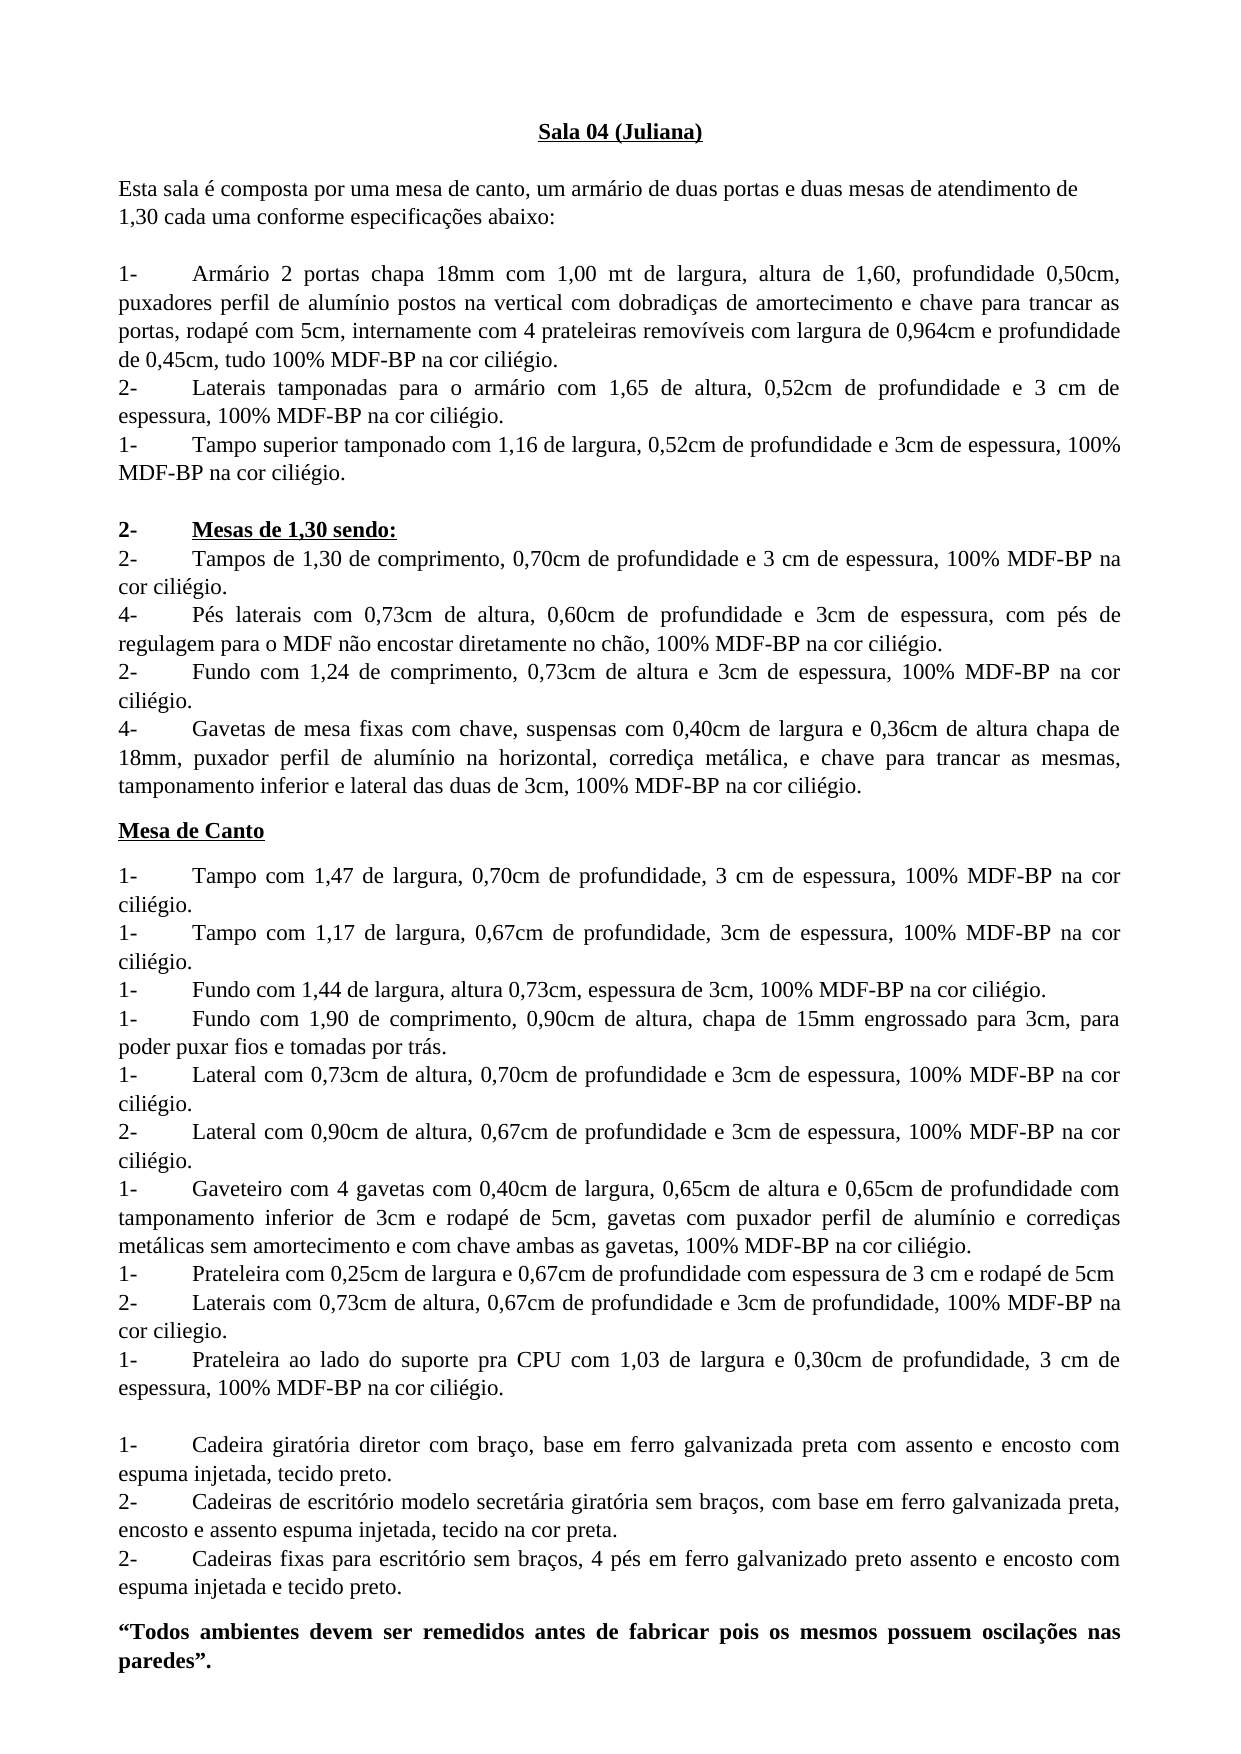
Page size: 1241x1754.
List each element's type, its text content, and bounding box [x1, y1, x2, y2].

text “Todos ambientes devem ser remedidos antes de fabricar pois os mesmos possuem oscilações nas paredes”. [118, 1618, 1122, 1673]
list Fundo com 1,24 de comprimento, 0,73cm de altura e 3cm de espessura, 100% MDF-BP na cor ciliégio. [118, 658, 1122, 713]
text Mesa de Canto [118, 817, 1122, 844]
list Gaveteiro com 4 gavetas com 0,40cm de largura, 0,65cm de altura e 0,65cm de profundidade com tamponamento inferior de 3cm e rodapé de 5cm, gavetas com puxador perfil de alumínio e corrediças metálicas sem amortecimento e com chave ambas as gavetas, 100% MDF-BP na cor ciliégio. [118, 1175, 1122, 1258]
list Mesas de 1,30 sendo: [118, 516, 1122, 543]
list Pés laterais com 0,73cm de altura, 0,60cm de profundidade e 3cm de espessura, com pés de regulagem para o MDF não encostar diretamente no chão, 100% MDF-BP na cor ciliégio. [118, 602, 1122, 656]
list Fundo com 1,90 de comprimento, 0,90cm de altura, chapa de 15mm engrossado para 3cm, para poder puxar fios e tomadas por trás. [118, 1004, 1122, 1059]
list Tampo com 1,17 de largura, 0,67cm de profundidade, 3cm de espessura, 100% MDF-BP na cor ciliégio. [118, 919, 1122, 974]
list Laterais tamponadas para o armário com 1,65 de altura, 0,52cm de profundidade e 3 cm de espessura, 100% MDF-BP na cor ciliégio. [118, 374, 1122, 429]
list Cadeira giratória diretor com braço, base em ferro galvanizada preta com assento e encosto com espuma injetada, tecido preto. [118, 1431, 1122, 1486]
list Tampo com 1,47 de largura, 0,70cm de profundidade, 3 cm de espessura, 100% MDF-BP na cor ciliégio. [118, 862, 1122, 917]
list Sala 04 (Juliana) [118, 118, 1122, 144]
list Laterais com 0,73cm de altura, 0,67cm de profundidade e 3cm de profundidade, 100% MDF-BP na cor ciliegio. [118, 1289, 1122, 1344]
list Esta sala é composta por uma mesa de canto, um armário de duas portas e duas mesas de atendimento de 1,30 cada uma conforme especificações abaixo: [118, 175, 1122, 230]
list Cadeiras fixas para escritório sem braços, 4 pés em ferro galvanizado preto assento e encosto com espuma injetada e tecido preto. [118, 1545, 1122, 1600]
list Prateleira com 0,25cm de largura e 0,67cm de profundidade com espessura de 3 cm e rodapé de 5cm [118, 1261, 1122, 1287]
list Cadeiras de escritório modelo secretária giratória sem braços, com base em ferro galvanizada preta, encosto e assento espuma injetada, tecido na cor preta. [118, 1488, 1122, 1543]
list Lateral com 0,90cm de altura, 0,67cm de profundidade e 3cm de espessura, 100% MDF-BP na cor ciliégio. [118, 1118, 1122, 1173]
list Fundo com 1,44 de largura, altura 0,73cm, espessura de 3cm, 100% MDF-BP na cor ciliégio. [118, 976, 1122, 1002]
list Gavetas de mesa fixas com chave, suspensas com 0,40cm de largura e 0,36cm de altura chapa de 18mm, puxador perfil de alumínio na horizontal, corrediça metálica, e chave para trancar as mesmas, tamponamento inferior e lateral das duas de 3cm, 100% MDF-BP na cor ciliégio. [118, 715, 1122, 798]
list Tampos de 1,30 de comprimento, 0,70cm de profundidade e 3 cm de espessura, 100% MDF-BP na cor ciliégio. [118, 545, 1122, 599]
list Lateral com 0,73cm de altura, 0,70cm de profundidade e 3cm de espessura, 100% MDF-BP na cor ciliégio. [118, 1061, 1122, 1116]
list Tampo superior tamponado com 1,16 de largura, 0,52cm de profundidade e 3cm de espessura, 100% MDF-BP na cor ciliégio. [118, 431, 1122, 486]
list Armário 2 portas chapa 18mm com 1,00 mt de largura, altura de 1,60, profundidade 0,50cm, puxadores perfil de alumínio postos na vertical com dobradiças de amortecimento e chave para trancar as portas, rodapé com 5cm, internamente com 4 prateleiras removíveis com largura de 0,964cm e profundidade de 0,45cm, tudo 100% MDF-BP na cor ciliégio. [118, 260, 1122, 372]
list Prateleira ao lado do suporte pra CPU com 1,03 de largura e 0,30cm de profundidade, 3 cm de espessura, 100% MDF-BP na cor ciliégio. [118, 1346, 1122, 1401]
